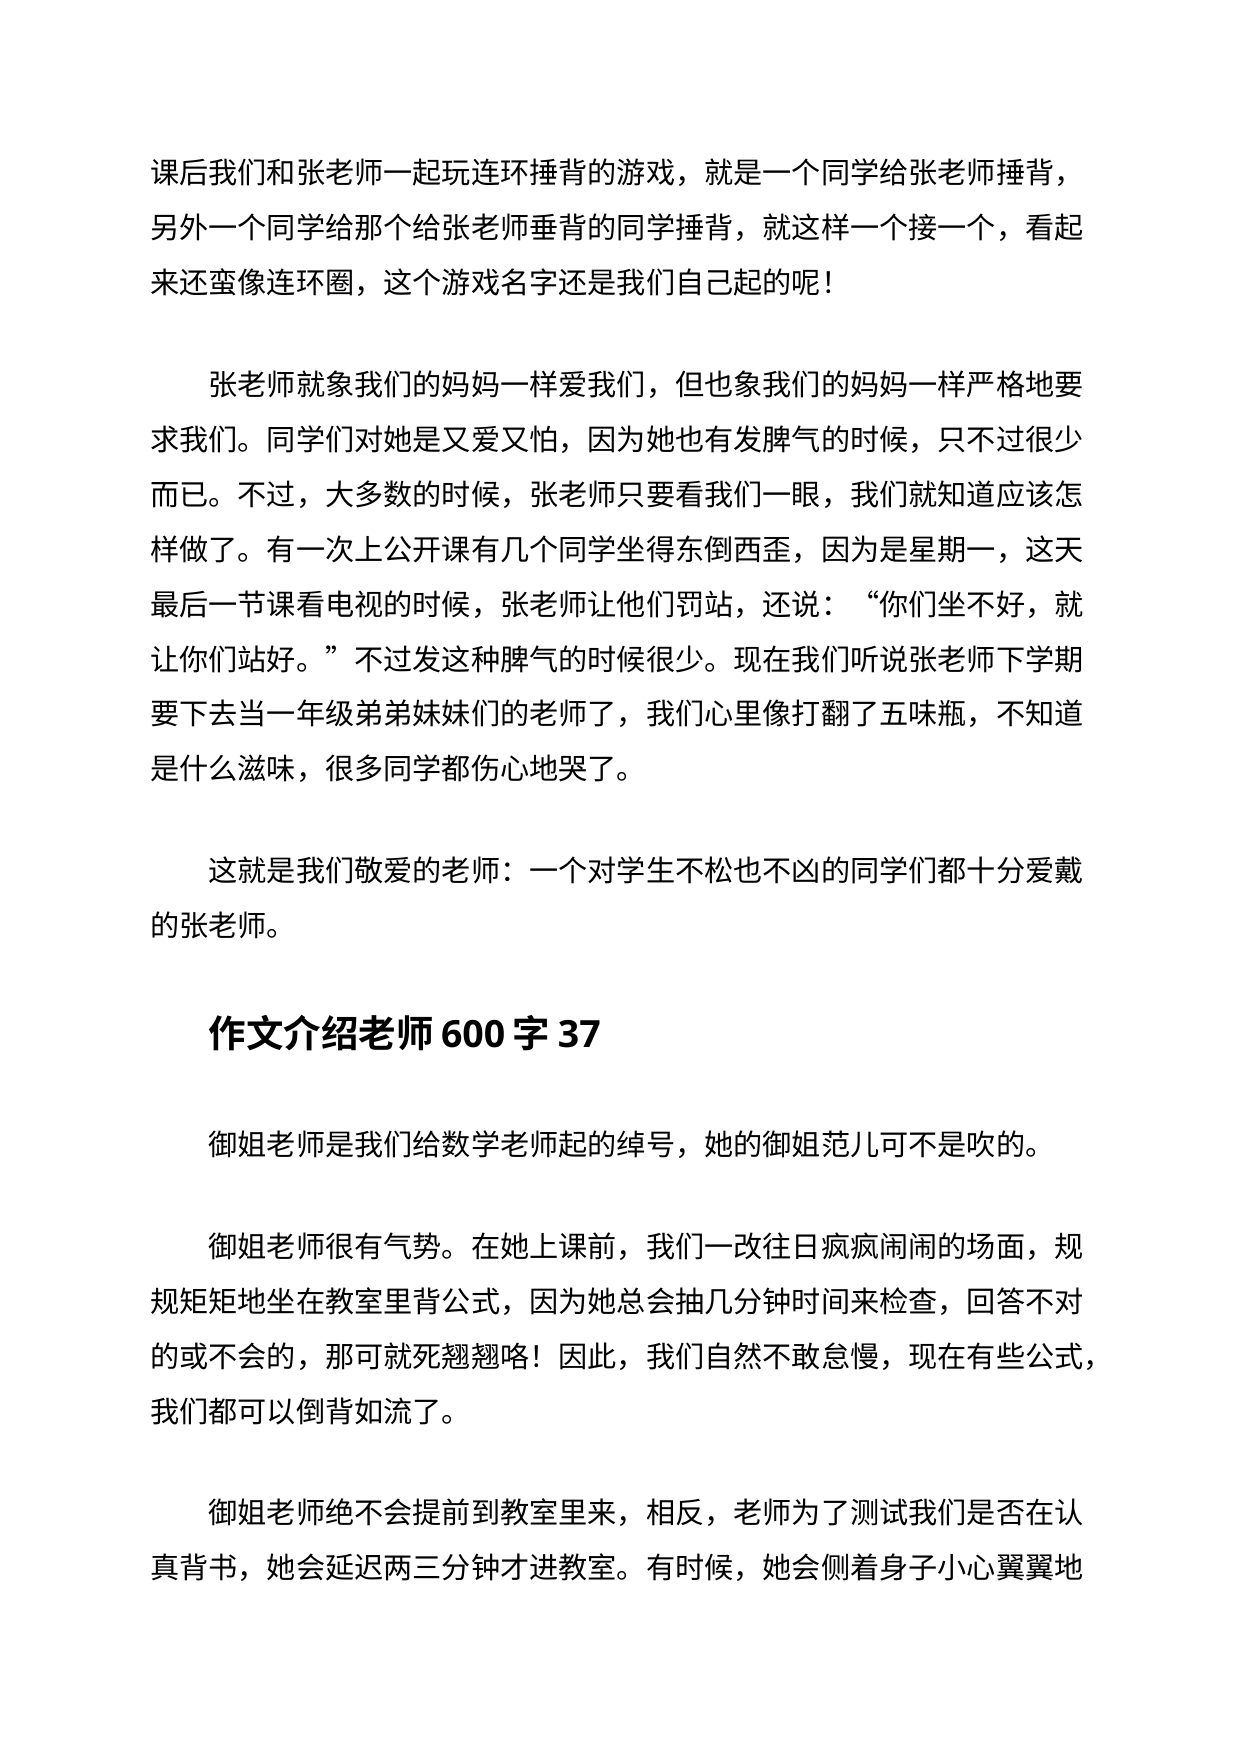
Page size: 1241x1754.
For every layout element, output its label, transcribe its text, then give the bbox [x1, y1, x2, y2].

text 御姐老师很有气势。在她上课前，我们一改往日疯疯闹闹的场面，规规矩矩地坐在教室里背公式，因为她总会抽几分钟时间来检查，回答不对的或不会的，那可就死翘翘咯！因此，我们自然不敢怠慢，现在有些公式，我们都可以倒背如流了。 [150, 1224, 1090, 1431]
text 作文介绍老师600字37 [150, 1004, 1090, 1059]
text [150, 150, 1090, 302]
text 张老师就象我们的妈妈一样爱我们，但也象我们的妈妈一样严格地要求我们。同学们对她是又爱又怕，因为她也有发脾气的时候，只不过很少而已。不过，大多数的时候，张老师只要看我们一眼，我们就知道应该怎样做了。有一次上公开课有几个同学坐得东倒西歪，因为是星期一，这天最后一节课看电视的时候，张老师让他们罚站，还说：“你们坐不好，就让你们站好。”不过发这种脾气的时候很少。现在我们听说张老师下学期要下去当一年级弟弟妹妹们的老师了，我们心里像打翻了五味瓶，不知道是什么滋味，很多同学都伤心地哭了。 [150, 362, 1090, 788]
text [150, 1490, 1090, 1587]
text 御姐老师是我们给数学老师起的绰号，她的御姐范儿可不是吹的。 [150, 1122, 1090, 1164]
text 这就是我们敬爱的老师：一个对学生不松也不凶的同学们都十分爱戴的张老师。 [150, 848, 1090, 945]
